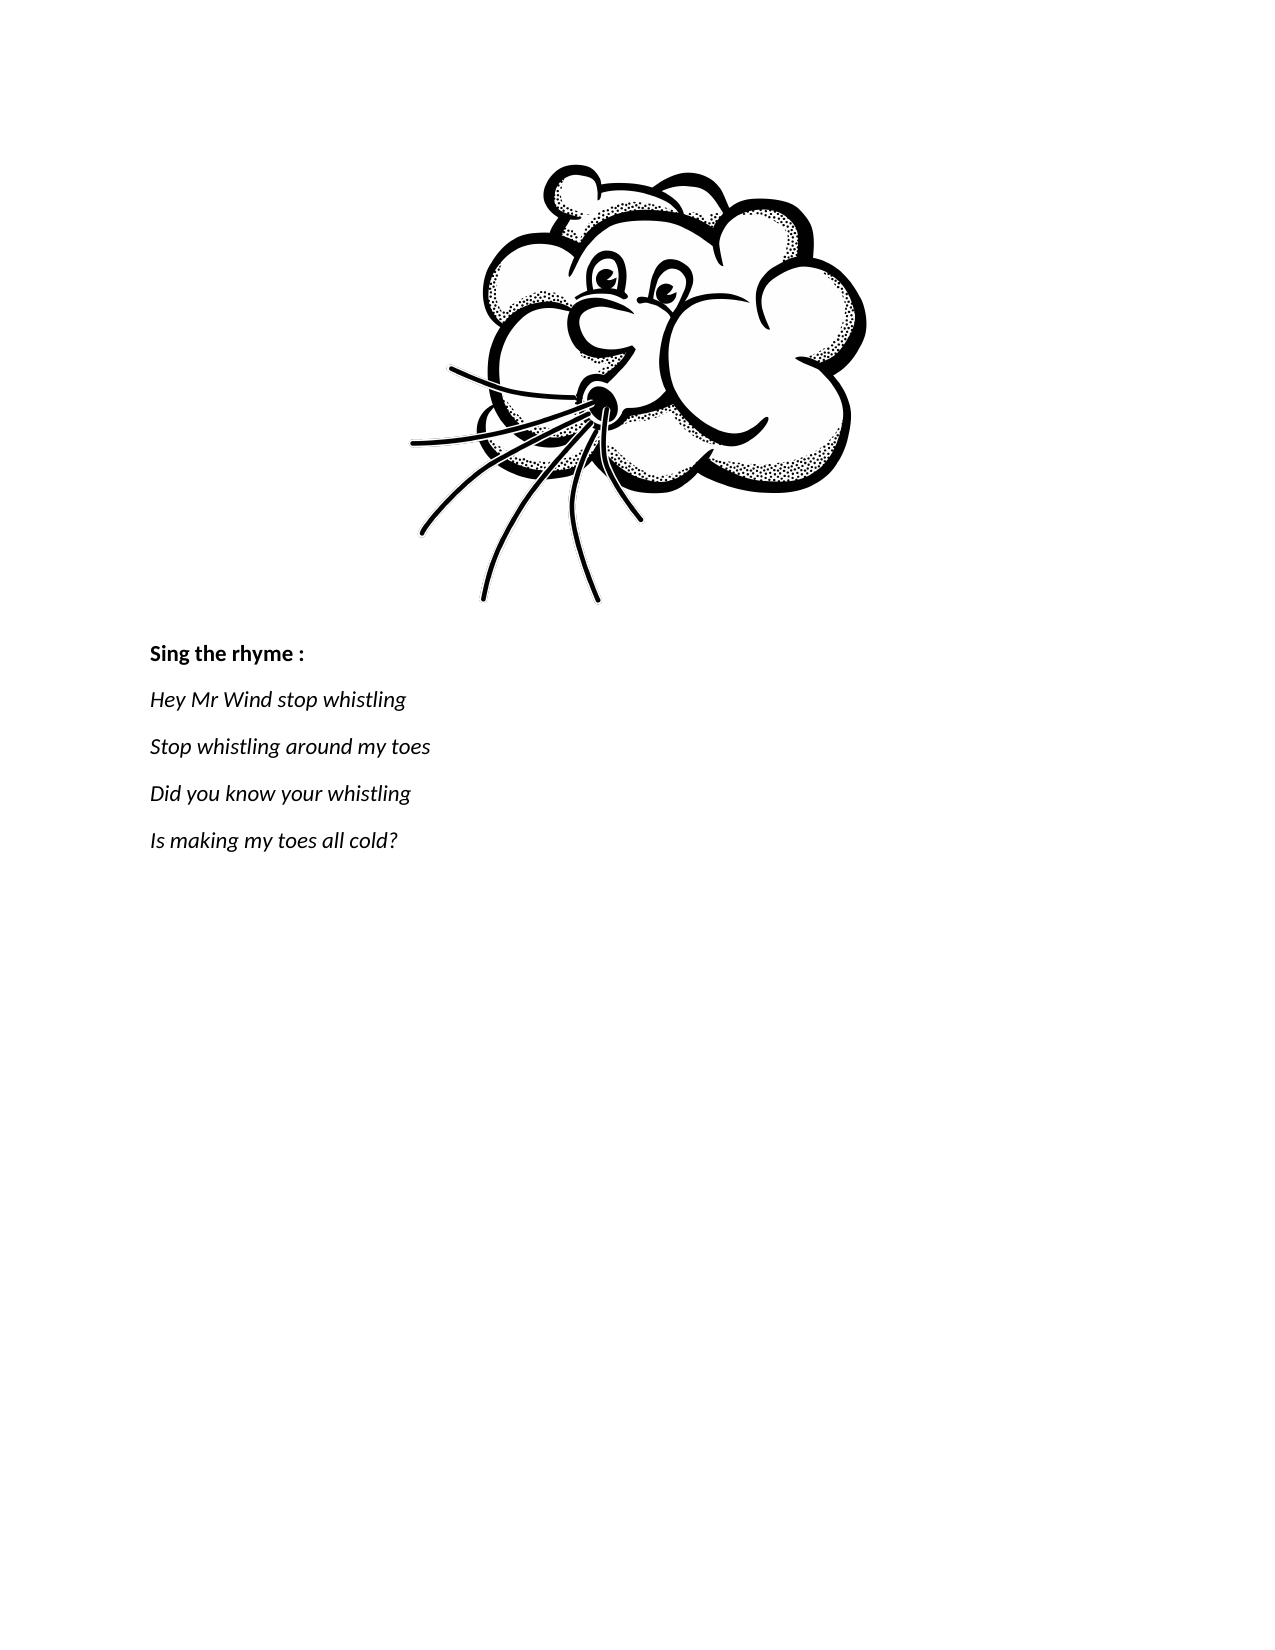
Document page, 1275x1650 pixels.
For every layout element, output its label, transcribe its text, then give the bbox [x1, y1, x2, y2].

text Stop whistling around my toes [150, 732, 1125, 760]
text Did you know your whistling [150, 779, 1125, 807]
text Is making my toes all cold? [150, 826, 1125, 854]
text Sing the rhyme : [150, 639, 1125, 667]
picture [393, 150, 882, 620]
text Hey Mr Wind stop whistling [150, 686, 1125, 713]
